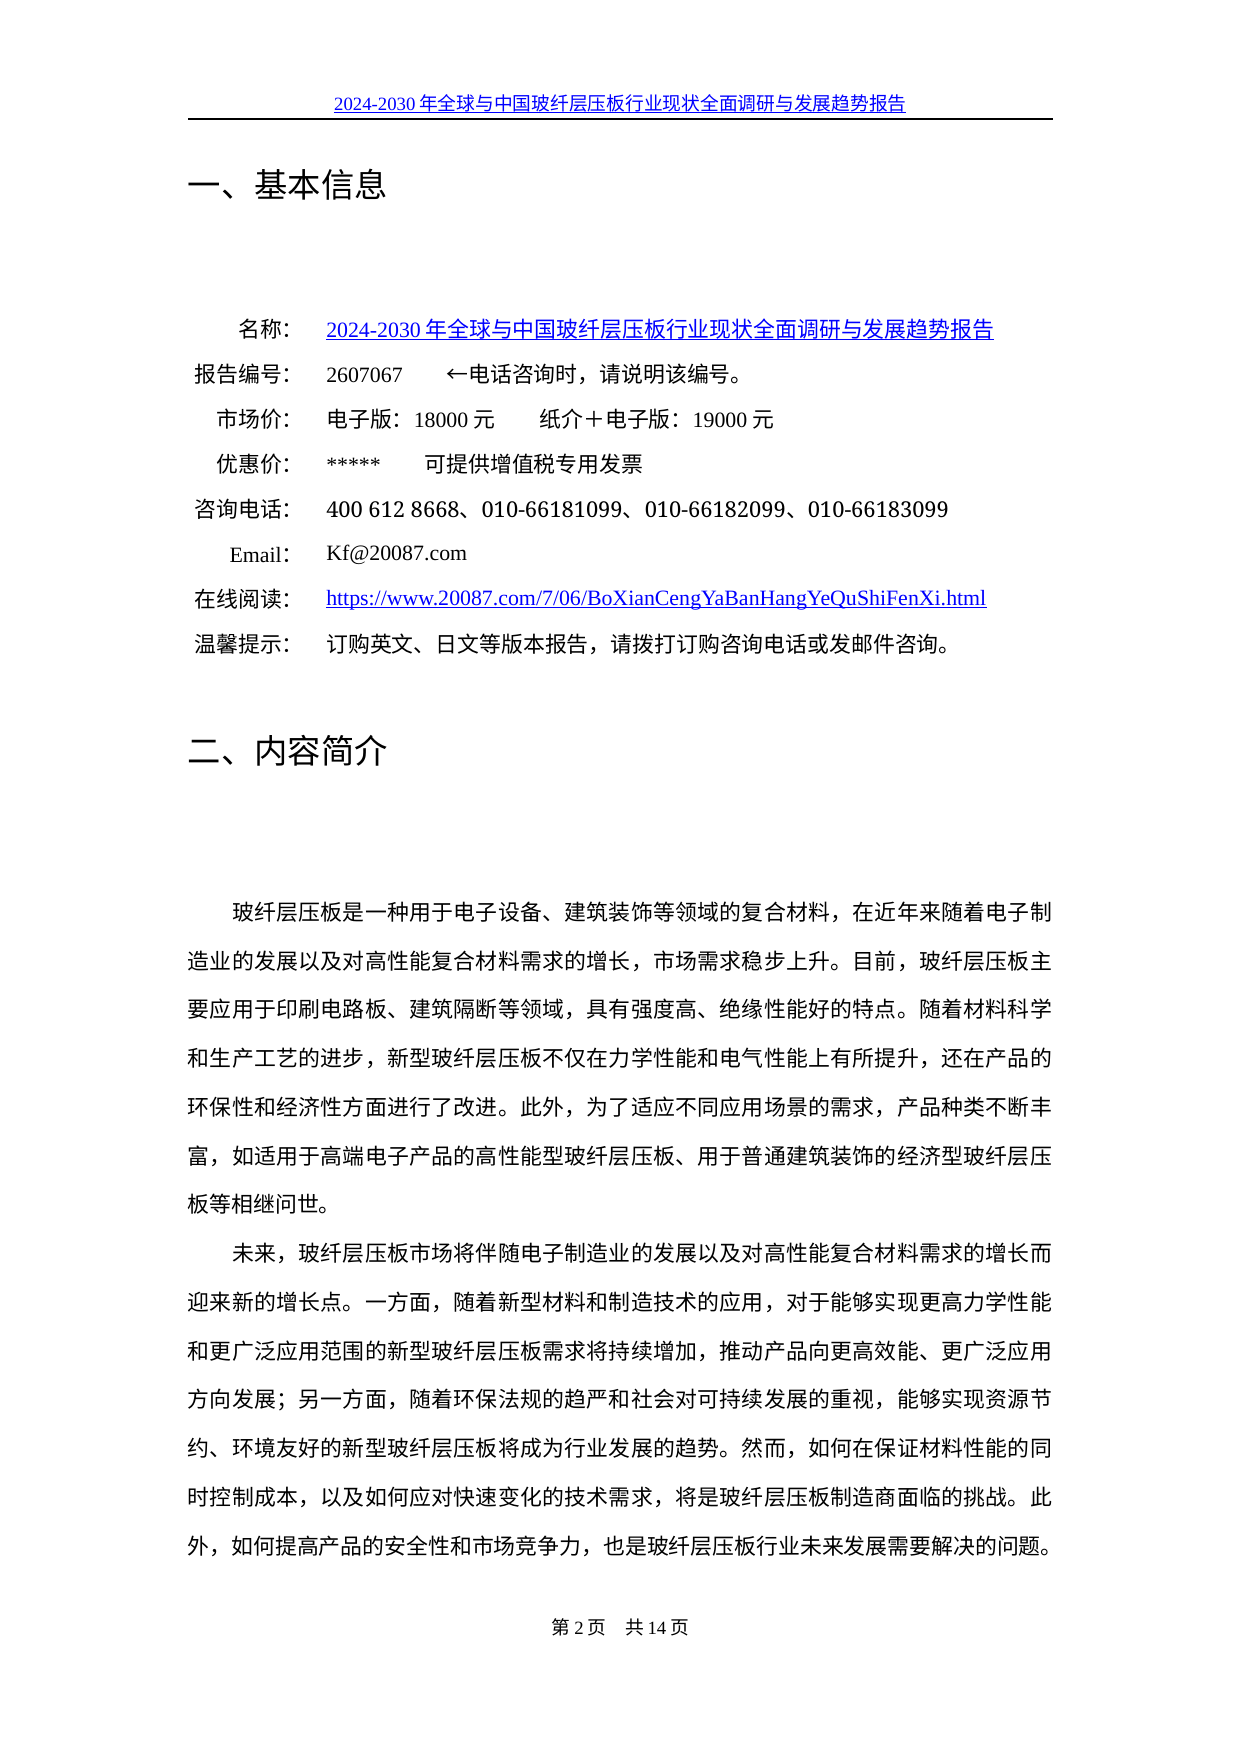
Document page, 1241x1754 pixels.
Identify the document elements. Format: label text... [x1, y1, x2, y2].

table_cell [315, 582, 1073, 627]
table_cell 在线阅读： [167, 582, 315, 627]
table_cell 400 612 8668、010-66181099、010-66182099、010-66183099 [315, 492, 1073, 537]
table_cell 2607067 ←电话咨询时，请说明该编号。 [315, 357, 1073, 402]
table_cell 优惠价： [167, 447, 315, 492]
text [187, 894, 1053, 1561]
title 一、基本信息 [187, 150, 1053, 215]
table_cell 咨询电话： [167, 492, 315, 537]
table_cell 温馨提示： [167, 627, 315, 672]
table_cell 电子版：18000 元 纸介＋电子版：19000 元 [315, 402, 1073, 447]
table_cell 报告编号： [167, 357, 315, 402]
table_header 2024-2030年全球与中国玻纤层压板行业现状全面调研与发展趋势报告 [315, 312, 1073, 357]
table_cell Email： [167, 537, 315, 582]
table_cell 市场价： [167, 402, 315, 447]
table_cell Kf@20087.com [315, 537, 1073, 582]
title 二、内容简介 [187, 717, 1053, 782]
table_header 名称： [167, 312, 315, 357]
table_cell 订购英文、日文等版本报告，请拨打订购咨询电话或发邮件咨询。 [315, 627, 1073, 672]
table_cell ***** 可提供增值税专用发票 [315, 447, 1073, 492]
